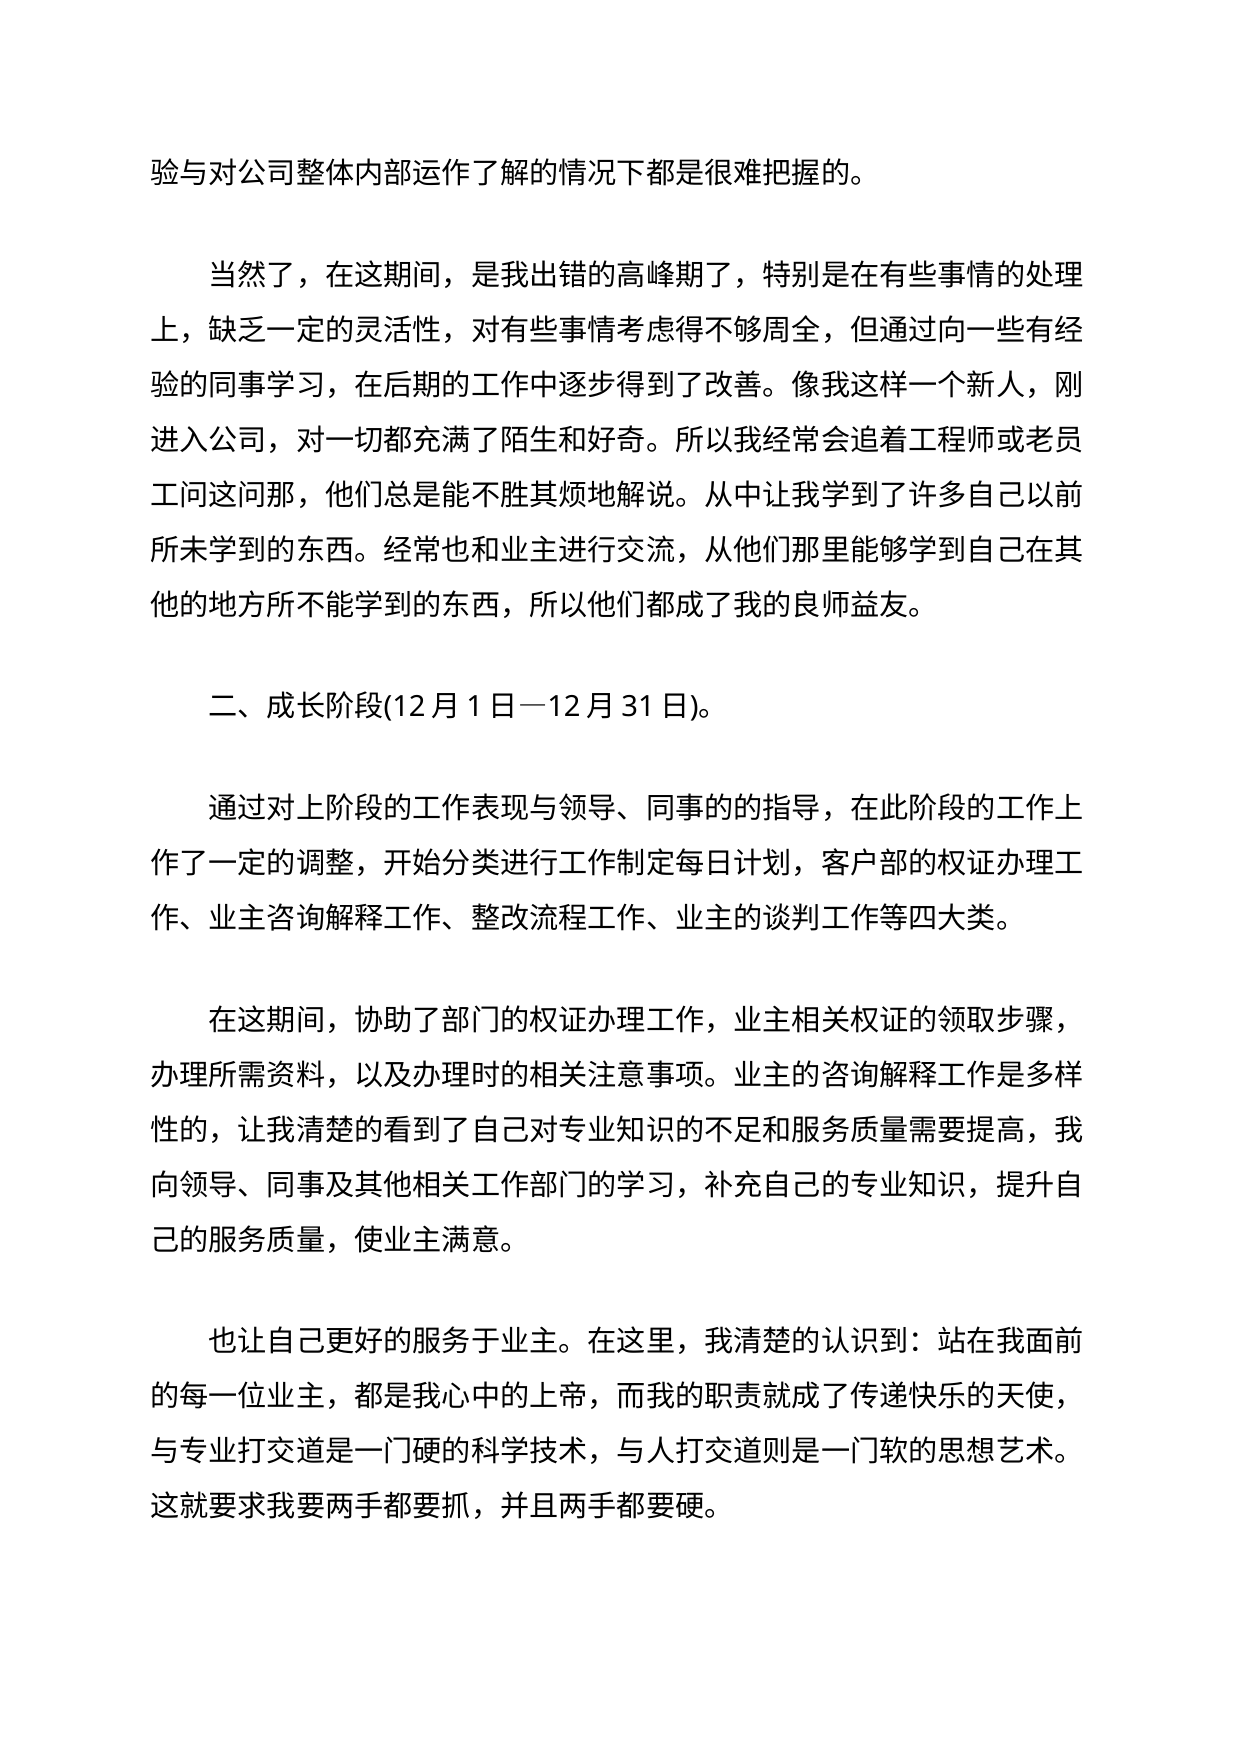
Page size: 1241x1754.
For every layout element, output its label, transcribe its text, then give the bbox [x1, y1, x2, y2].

text 当然了，在这期间，是我出错的高峰期了，特别是在有些事情的处理上，缺乏一定的灵活性，对有些事情考虑得不够周全，但通过向一些有经验的同事学习，在后期的工作中逐步得到了改善。像我这样一个新人，刚进入公司，对一切都充满了陌生和好奇。所以我经常会追着工程师或老员工问这问那，他们总是能不胜其烦地解说。从中让我学到了许多自己以前所未学到的东西。经常也和业主进行交流，从他们那里能够学到自己在其他的地方所不能学到的东西，所以他们都成了我的良师益友。 [150, 252, 1090, 623]
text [150, 150, 1090, 192]
text 通过对上阶段的工作表现与领导、同事的的指导，在此阶段的工作上作了一定的调整，开始分类进行工作制定每日计划，客户部的权证办理工作、业主咨询解释工作、整改流程工作、业主的谈判工作等四大类。 [150, 785, 1090, 937]
text 也让自己更好的服务于业主。在这里，我清楚的认识到：站在我面前的每一位业主，都是我心中的上帝，而我的职责就成了传递快乐的天使，与专业打交道是一门硬的科学技术，与人打交道则是一门软的思想艺术。这就要求我要两手都要抓，并且两手都要硬。 [150, 1318, 1090, 1525]
text 在这期间，协助了部门的权证办理工作，业主相关权证的领取步骤，办理所需资料，以及办理时的相关注意事项。业主的咨询解释工作是多样性的，让我清楚的看到了自己对专业知识的不足和服务质量需要提高，我向领导、同事及其他相关工作部门的学习，补充自己的专业知识，提升自己的服务质量，使业主满意。 [150, 996, 1090, 1258]
text 二、成长阶段(12月1日—12月31日)。 [150, 683, 1090, 725]
